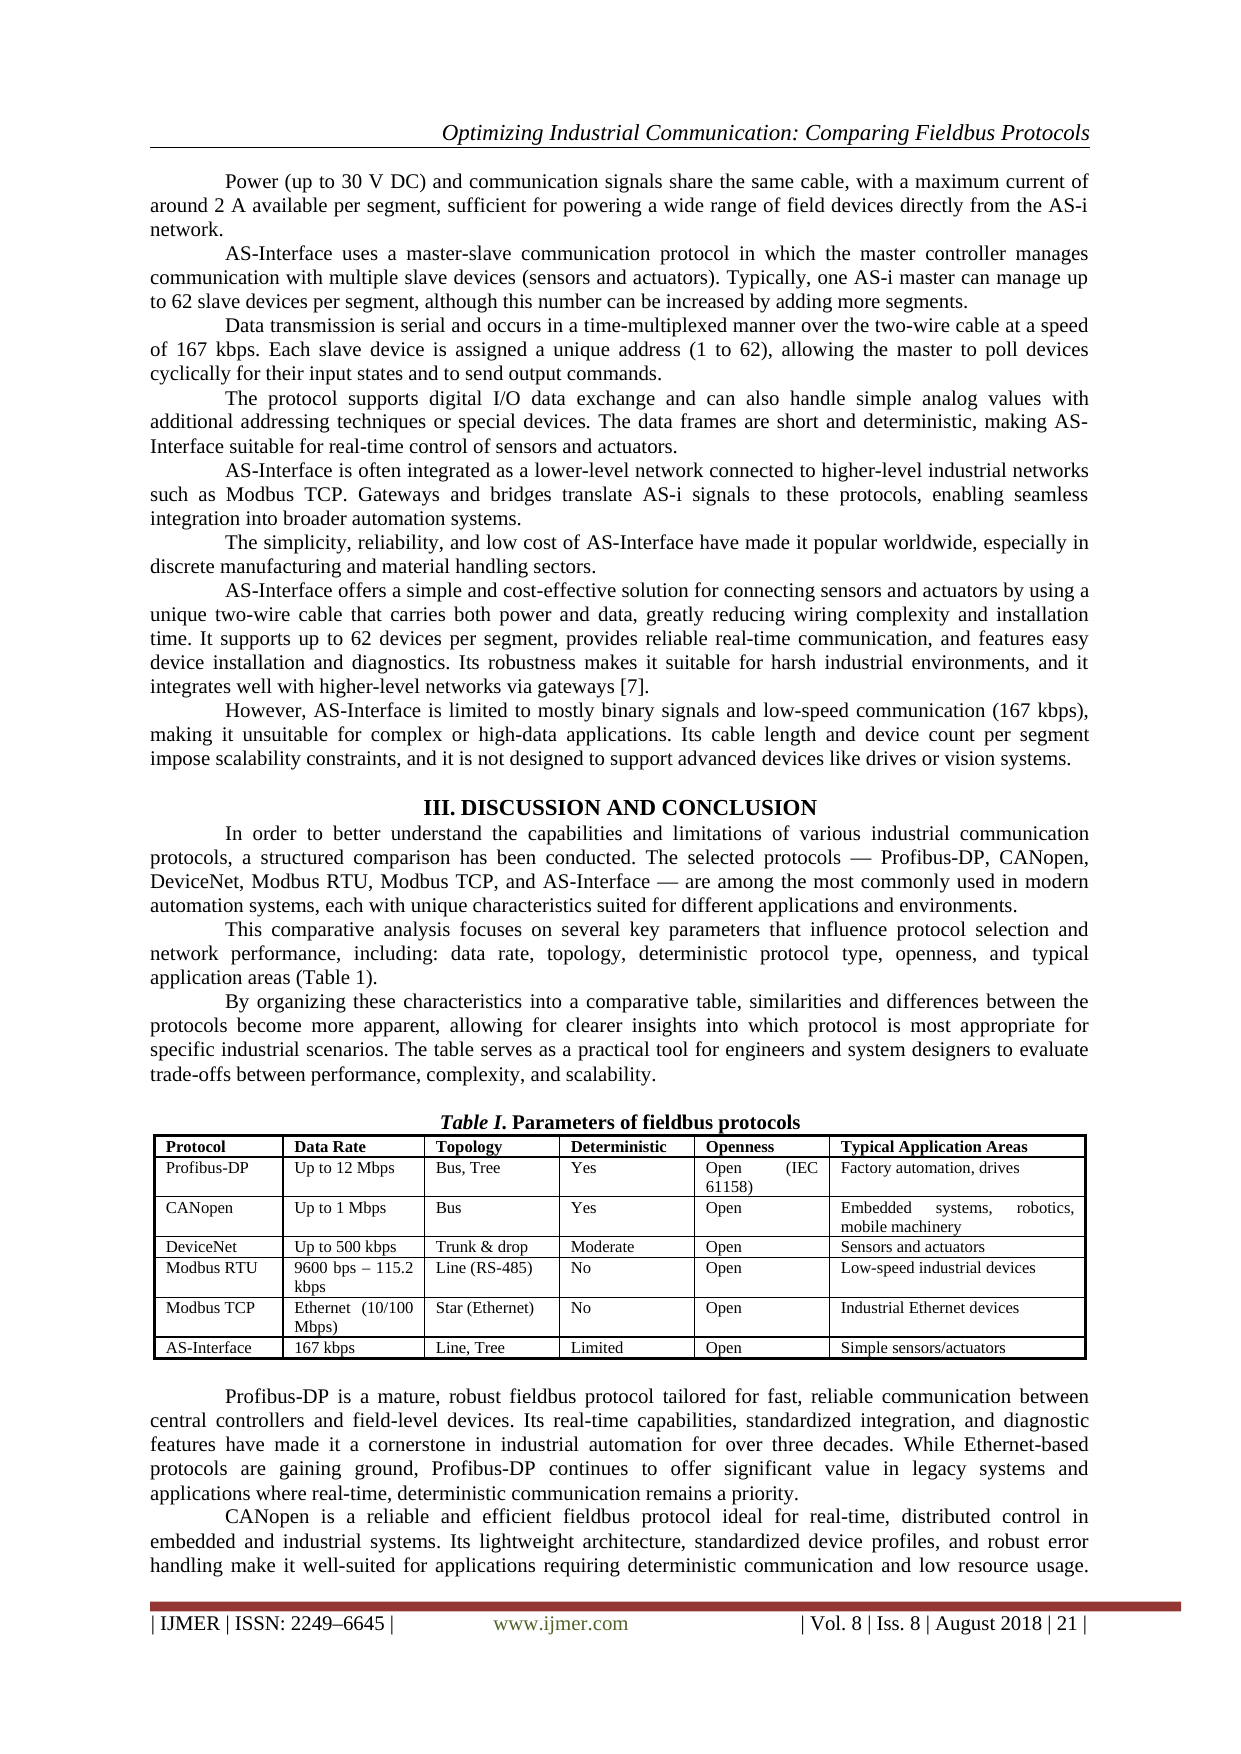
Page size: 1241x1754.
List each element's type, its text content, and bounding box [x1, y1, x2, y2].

table_header Data Rate [284, 1137, 424, 1156]
table_cell Industrial Ethernet devices [830, 1298, 1084, 1336]
table_cell Limited [560, 1338, 694, 1357]
table_cell Modbus RTU [156, 1258, 282, 1296]
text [150, 1504, 1090, 1577]
table_cell DeviceNet [156, 1237, 282, 1256]
table_cell Open [695, 1197, 829, 1236]
table_cell Profibus-DP [156, 1158, 282, 1196]
table_header Typical Application Areas [830, 1137, 1084, 1156]
table_cell Low-speed industrial devices [830, 1258, 1084, 1296]
table_cell Sensors and actuators [830, 1237, 1084, 1256]
table_cell Bus, Tree [425, 1158, 559, 1196]
table_cell Trunk & drop [425, 1237, 559, 1256]
table_header Topology [425, 1137, 559, 1156]
table_cell No [560, 1258, 694, 1296]
table_cell 9600 bps – 115.2 kbps [284, 1258, 424, 1296]
table_cell Bus [425, 1197, 559, 1236]
text Profibus-DP is a mature, robust fieldbus protocol tailored for fast, reliable communication between central controllers and field-level devices. Its real-time capabilities, standardized integration, and diagnostic features have made it a cornerstone in industrial automation for over three decades. While Ethernet-based protocols are gaining ground, Profibus-DP continues to offer significant value in legacy systems and applications where real-time, deterministic communication remains a priority. [150, 1384, 1090, 1504]
table_cell Modbus TCP [156, 1298, 282, 1336]
table_cell Open [695, 1237, 829, 1256]
table_cell Open [695, 1258, 829, 1296]
table_cell Open [695, 1338, 829, 1357]
table_cell Factory automation, drives [830, 1158, 1084, 1196]
table_cell Moderate [560, 1237, 694, 1256]
table_cell Yes [560, 1197, 694, 1236]
table_cell Yes [560, 1158, 694, 1196]
text The protocol supports digital I/O data exchange and can also handle simple analog values with additional addressing techniques or special devices. The data frames are short and deterministic, making AS-Interface suitable for real-time control of sensors and actuators. [150, 385, 1090, 458]
text AS-Interface is often integrated as a lower-level network connected to higher-level industrial networks such as Modbus TCP. Gateways and bridges translate AS-i signals to these protocols, enabling seamless integration into broader automation systems. [150, 458, 1090, 530]
table_cell CANopen [156, 1197, 282, 1236]
text This comparative analysis focuses on several key parameters that influence protocol selection and network performance, including: data rate, topology, deterministic protocol type, openness, and typical application areas (Table 1). [150, 917, 1090, 989]
table_header Deterministic [560, 1137, 694, 1156]
table_header Protocol [156, 1137, 282, 1156]
table_cell Open [695, 1298, 829, 1336]
text AS-Interface offers a simple and cost-effective solution for connecting sensors and actuators by using a unique two-wire cable that carries both power and data, greatly reducing wiring complexity and installation time. It supports up to 62 devices per segment, provides reliable real-time communication, and features easy device installation and diagnostics. Its robustness makes it suitable for harsh industrial environments, and it integrates well with higher-level networks via gateways [7]. [150, 578, 1090, 698]
table_cell Ethernet (10/100 Mbps) [284, 1298, 424, 1336]
text AS-Interface uses a master-slave communication protocol in which the master controller manages communication with multiple slave devices (sensors and actuators). Typically, one AS-i master can manage up to 62 slave devices per segment, although this number can be increased by adding more segments. [150, 241, 1090, 313]
table_header Openness [695, 1137, 829, 1156]
table_cell Simple sensors/actuators [830, 1338, 1084, 1357]
text The simplicity, reliability, and low cost of AS-Interface have made it popular worldwide, especially in discrete manufacturing and material handling sectors. [150, 530, 1090, 578]
table_cell 167 kbps [284, 1338, 424, 1357]
table_cell Star (Ethernet) [425, 1298, 559, 1336]
table_cell Embedded systems, robotics, mobile machinery [830, 1197, 1084, 1236]
subtitle DISCUSSION AND CONCLUSION [150, 794, 1090, 821]
table_cell Up to 500 kbps [284, 1237, 424, 1256]
table_cell Up to 1 Mbps [284, 1197, 424, 1236]
text By organizing these characteristics into a comparative table, similarities and differences between the protocols become more apparent, allowing for clearer insights into which protocol is most appropriate for specific industrial scenarios. The table serves as a practical tool for engineers and system designers to evaluate trade-offs between performance, complexity, and scalability. [150, 989, 1090, 1086]
table_cell AS-Interface [156, 1338, 282, 1357]
text However, AS-Interface is limited to mostly binary signals and low-speed communication (167 kbps), making it unsuitable for complex or high-data applications. Its cable length and device count per segment impose scalability constraints, and it is not designed to support advanced devices like drives or vision systems. [150, 698, 1090, 770]
table_cell No [560, 1298, 694, 1336]
table_cell Line (RS-485) [425, 1258, 559, 1296]
text Table I. Parameters of fieldbus protocols [150, 1109, 1090, 1134]
text Power (up to 30 V DC) and communication signals share the same cable, with a maximum current of around 2 A available per segment, sufficient for powering a wide range of field devices directly from the AS-i network. [150, 169, 1090, 241]
text Data transmission is serial and occurs in a time-multiplexed manner over the two-wire cable at a speed of 167 kbps. Each slave device is assigned a unique address (1 to 62), allowing the master to poll devices cyclically for their input states and to send output commands. [150, 313, 1090, 385]
table_cell Line, Tree [425, 1338, 559, 1357]
table_cell Up to 12 Mbps [284, 1158, 424, 1196]
table_cell Open (IEC 61158) [695, 1158, 829, 1196]
text In order to better understand the capabilities and limitations of various industrial communication protocols, a structured comparison has been conducted. The selected protocols — Profibus-DP, CANopen, DeviceNet, Modbus RTU, Modbus TCP, and AS-Interface — are among the most commonly used in modern automation systems, each with unique characteristics suited for different applications and environments. [150, 821, 1090, 917]
